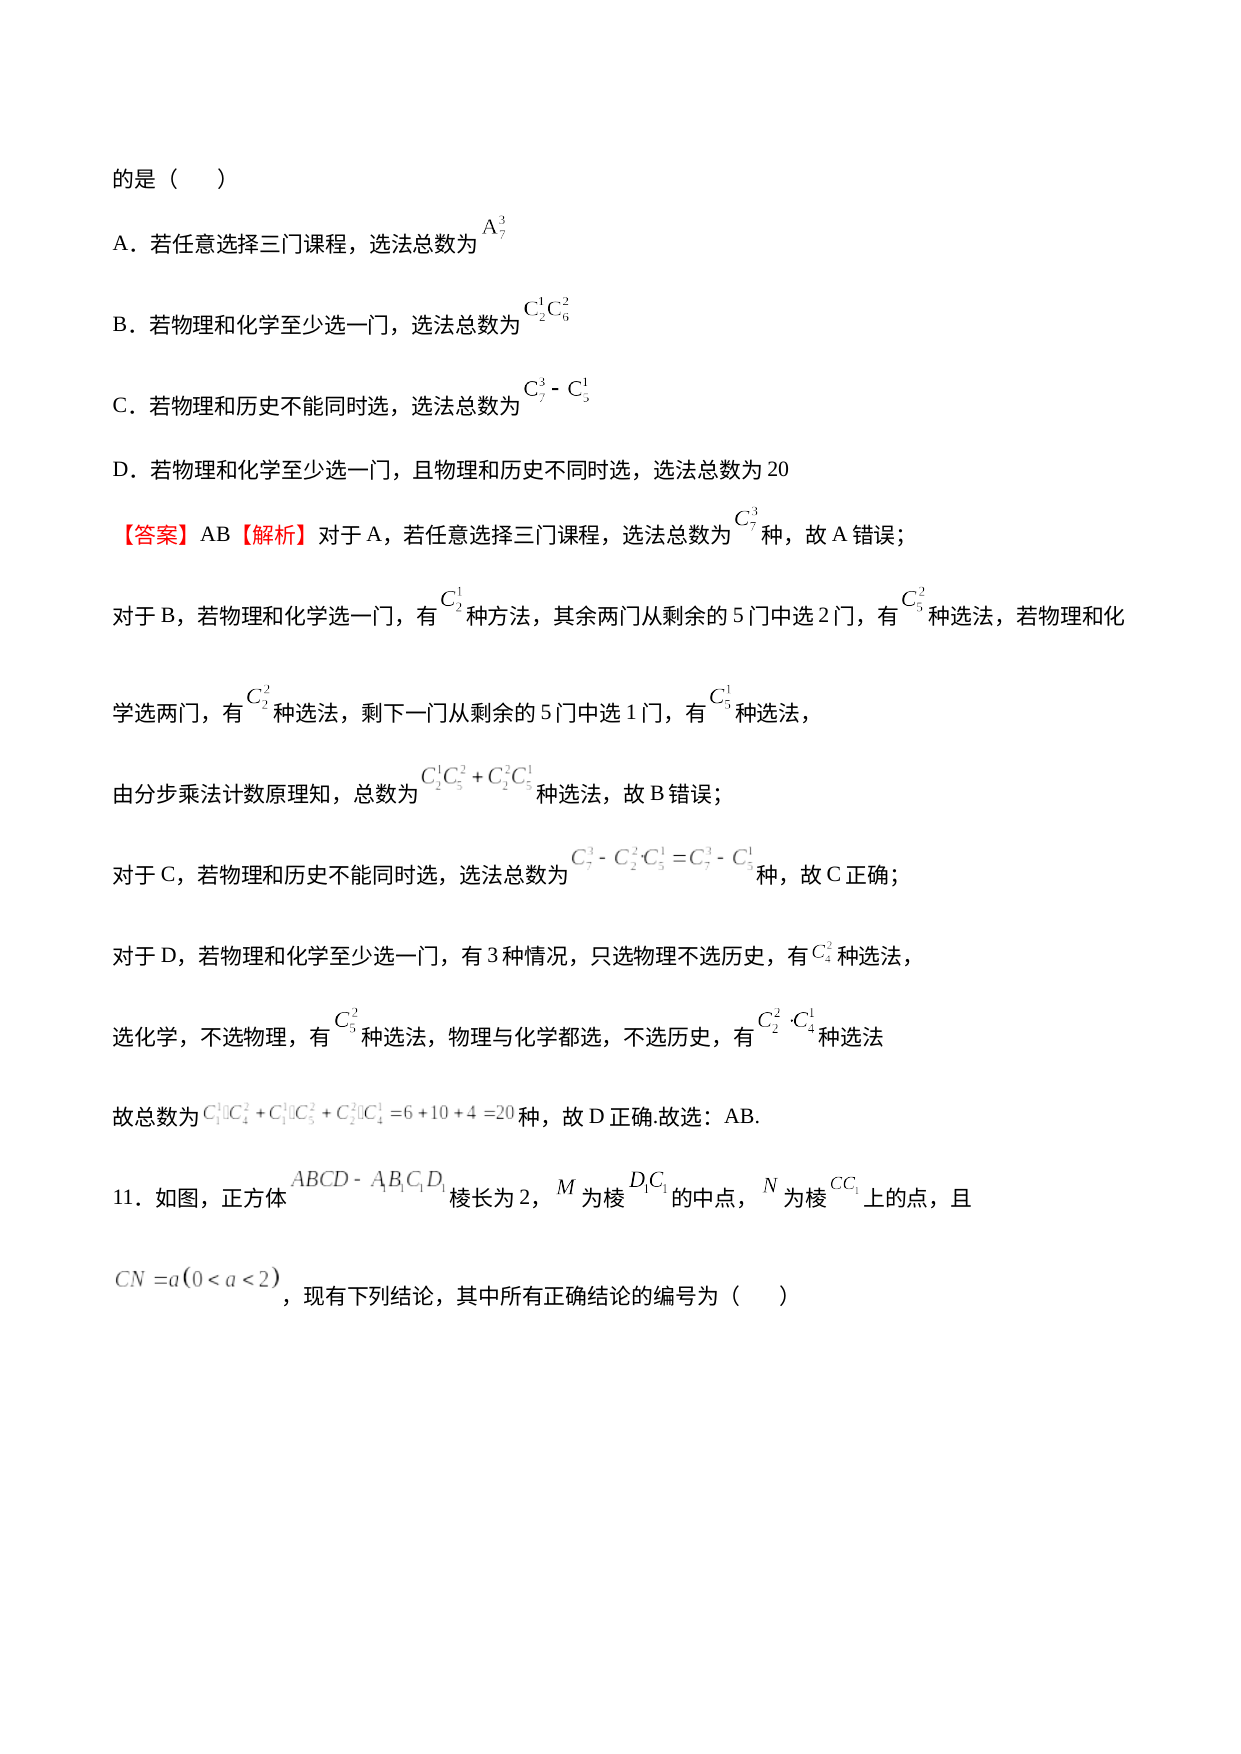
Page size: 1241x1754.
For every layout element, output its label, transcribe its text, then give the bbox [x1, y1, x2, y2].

text 由分步乘法计数原理知，总数为种选法，故B错误； [112, 760, 1128, 825]
text 对于D，若物理和化学至少选一门，有3种情况，只选物理不选历史，有种选法， [112, 922, 1128, 987]
text 11．如图，正方体棱长为2，为棱的中点，为棱上的点，且，现有下列结论，其中所有正确结论的编号为（ ） [112, 1164, 1128, 1327]
text C．若物理和历史不能同时选，选法总数为 [112, 372, 1128, 437]
text A．若任意选择三门课程，选法总数为 [112, 210, 1128, 275]
text B．若物理和化学至少选一门，选法总数为 [112, 291, 1128, 356]
text 故总数为种，故D正确.故选：AB. [112, 1084, 1128, 1149]
text 对于C，若物理和历史不能同时选，选法总数为种，故C正确； [112, 841, 1128, 906]
text 选化学，不选物理，有种选法，物理与化学都选，不选历史，有种选法 [112, 1003, 1128, 1068]
text 对于B，若物理和化学选一门，有种方法，其余两门从剩余的5门中选2门，有种选法，若物理和化学选两门，有种选法，剩下一门从剩余的5门中选1门，有种选法， [112, 582, 1128, 744]
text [112, 162, 1128, 194]
text D．若物理和化学至少选一门，且物理和历史不同时选，选法总数为20 [112, 453, 1128, 485]
text 【答案】AB【解析】对于A，若任意选择三门课程，选法总数为种，故A错误； [112, 501, 1128, 566]
